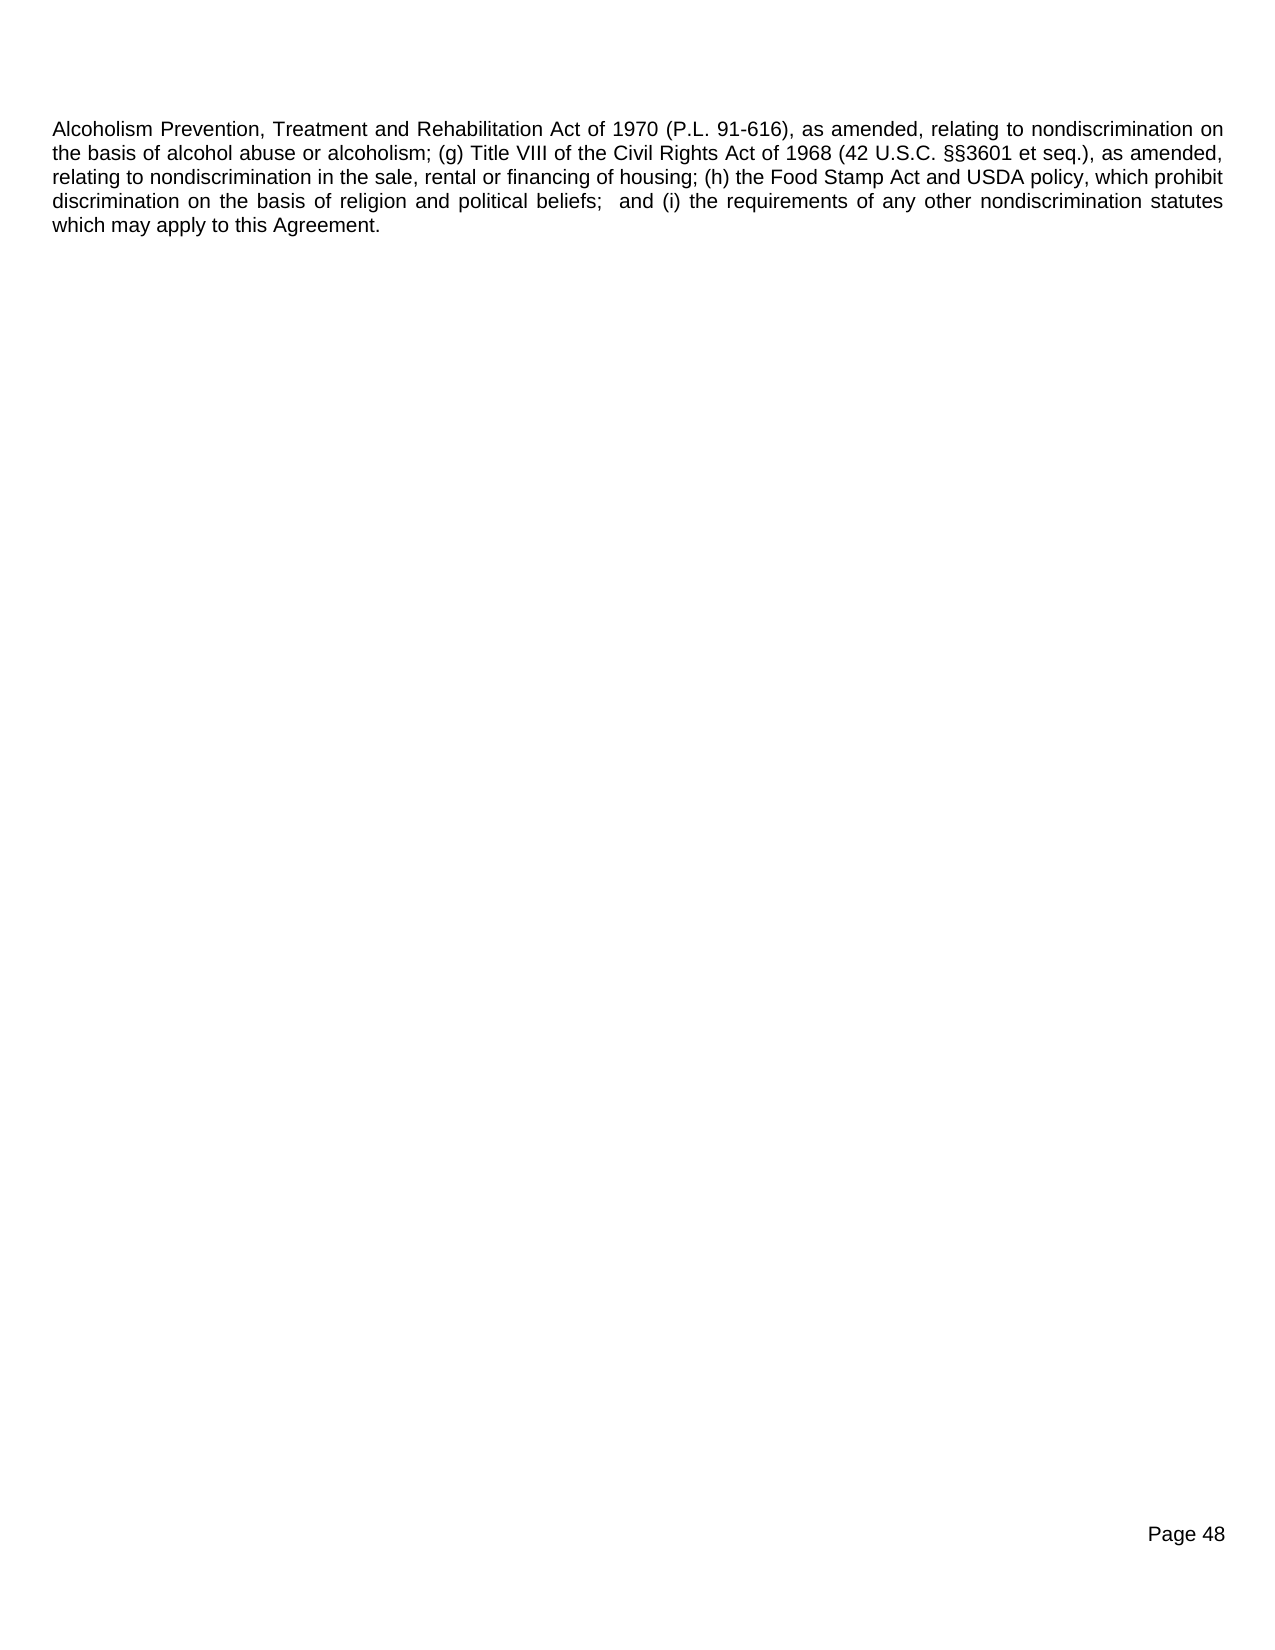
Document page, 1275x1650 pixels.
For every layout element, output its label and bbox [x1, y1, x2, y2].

text [52, 117, 1225, 236]
